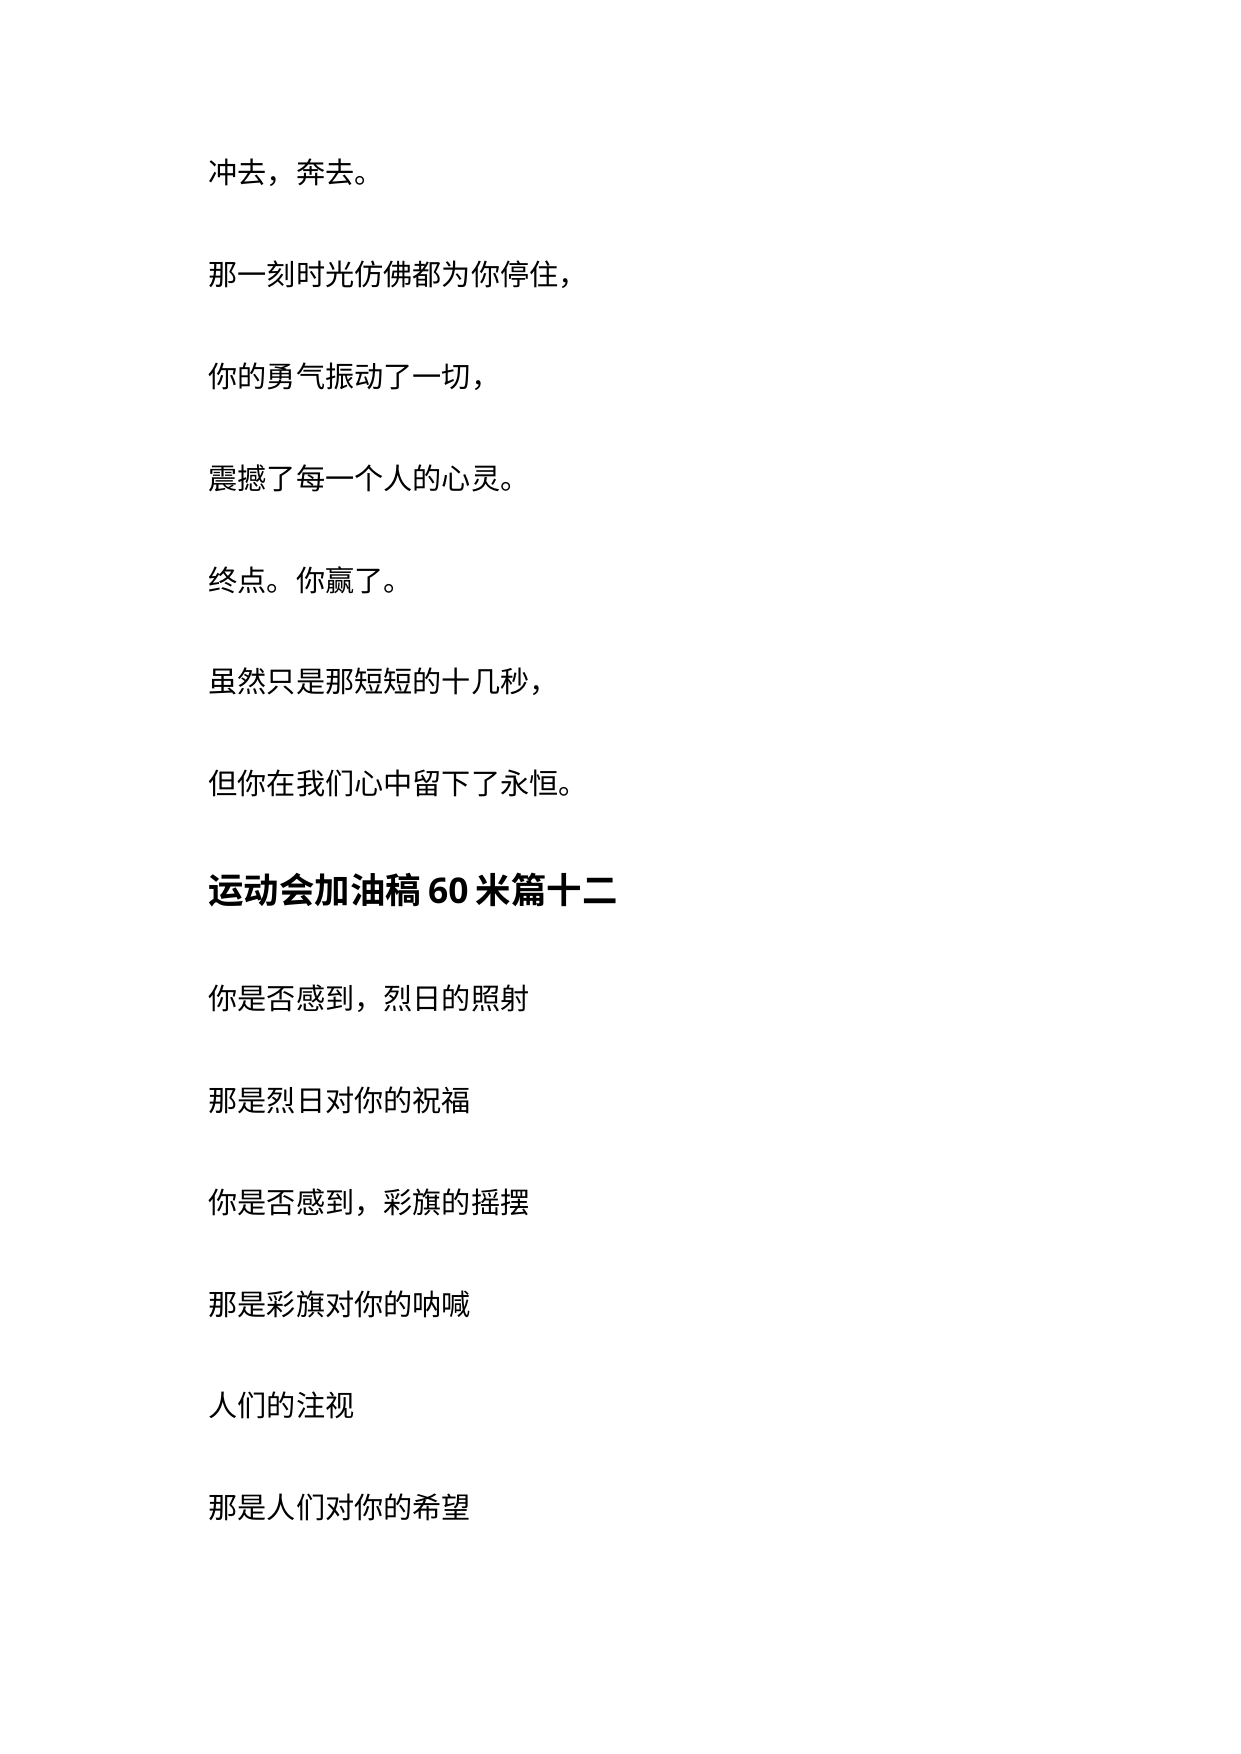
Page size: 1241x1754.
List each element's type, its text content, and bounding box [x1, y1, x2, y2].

text 那是彩旗对你的呐喊 [150, 1281, 1090, 1323]
text 那一刻时光仿佛都为你停住， [150, 252, 1090, 294]
text 你是否感到，烈日的照射 [150, 976, 1090, 1018]
text 震撼了每一个人的心灵。 [150, 455, 1090, 498]
text 那是人们对你的希望 [150, 1485, 1090, 1527]
text 但你在我们心中留下了永恒。 [150, 761, 1090, 803]
text 人们的注视 [150, 1383, 1090, 1425]
text 终点。你赢了。 [150, 557, 1090, 599]
text 冲去，奔去。 [150, 150, 1090, 192]
text 你的勇气振动了一切， [150, 353, 1090, 396]
text 那是烈日对你的祝福 [150, 1078, 1090, 1120]
text 虽然只是那短短的十几秒， [150, 659, 1090, 701]
text 你是否感到，彩旗的摇摆 [150, 1179, 1090, 1222]
text 运动会加油稿60米篇十二 [150, 862, 1090, 914]
